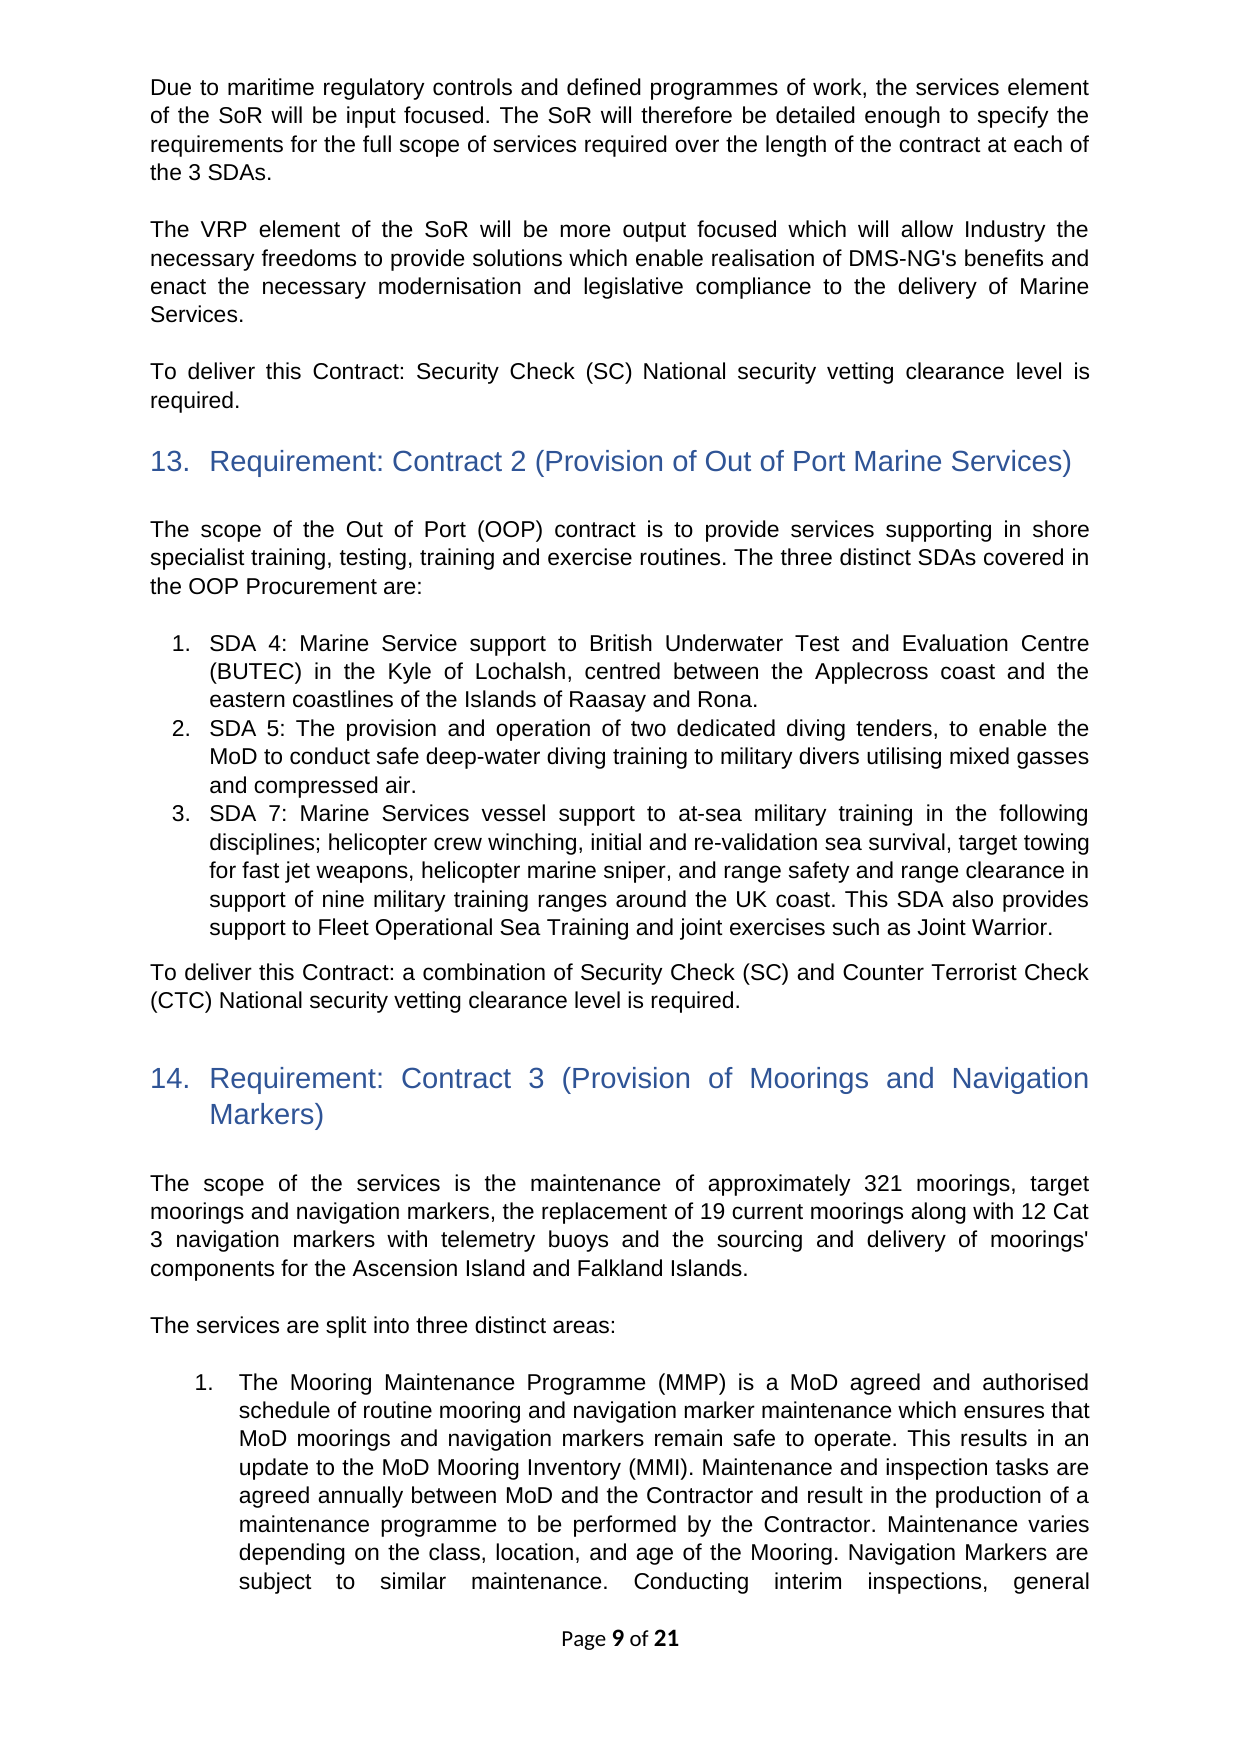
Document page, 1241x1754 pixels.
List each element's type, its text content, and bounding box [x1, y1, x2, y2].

list Requirement: Contract 2 (Provision of Out of Port Marine Services) [150, 443, 1090, 477]
list The VRP element of the SoR will be more output focused which will allow Industry the necessary freedoms to provide solutions which enable realisation of DMS-NG's benefits and enact the necessary modernisation and legislative compliance to the delivery of Marine Services. [150, 216, 1090, 328]
list Requirement: Contract 3 (Provision of Moorings and Navigation Markers) [150, 1061, 1090, 1131]
list SDA 7: Marine Services vessel support to at-sea military training in the following disciplines; helicopter crew winching, initial and re-validation sea survival, target towing for fast jet weapons, helicopter marine sniper, and range safety and range clearance in support of nine military training ranges around the UK coast. This SDA also provides support to Fleet Operational Sea Training and joint exercises such as Joint Warrior. [172, 800, 1090, 940]
text To deliver this Contract: a combination of Security Check (SC) and Counter Terrorist Check (CTC) National security vetting clearance level is required. [150, 959, 1090, 1014]
list SDA 4: Marine Service support to British Underwater Test and Evaluation Centre (BUTEC) in the Kyle of Lochalsh, centred between the Applecross coast and the eastern coastlines of the Islands of Raasay and Rona. [172, 629, 1090, 713]
list Due to maritime regulatory controls and defined programmes of work, the services element of the SoR will be input focused. The SoR will therefore be detailed enough to specify the requirements for the full scope of services required over the length of the contract at each of the 3 SDAs. [150, 74, 1090, 186]
list SDA 5: The provision and operation of two dedicated diving tenders, to enable the MoD to conduct safe deep-water diving training to military divers utilising mixed gasses and compressed air. [172, 715, 1090, 798]
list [194, 1368, 1090, 1594]
list The services are split into three distinct areas: [150, 1312, 1090, 1338]
list The scope of the Out of Port (OOP) contract is to provide services supporting in shore specialist training, testing, training and exercise routines. The three distinct SDAs covered in the OOP Procurement are: [150, 516, 1090, 599]
list The scope of the services is the maintenance of approximately 321 moorings, target moorings and navigation markers, the replacement of 19 current moorings along with 12 Cat 3 navigation markers with telemetry buoys and the sourcing and delivery of moorings' components for the Ascension Island and Falkland Islands. [150, 1169, 1090, 1281]
list To deliver this Contract: Security Check (SC) National security vetting clearance level is required. [150, 358, 1090, 413]
